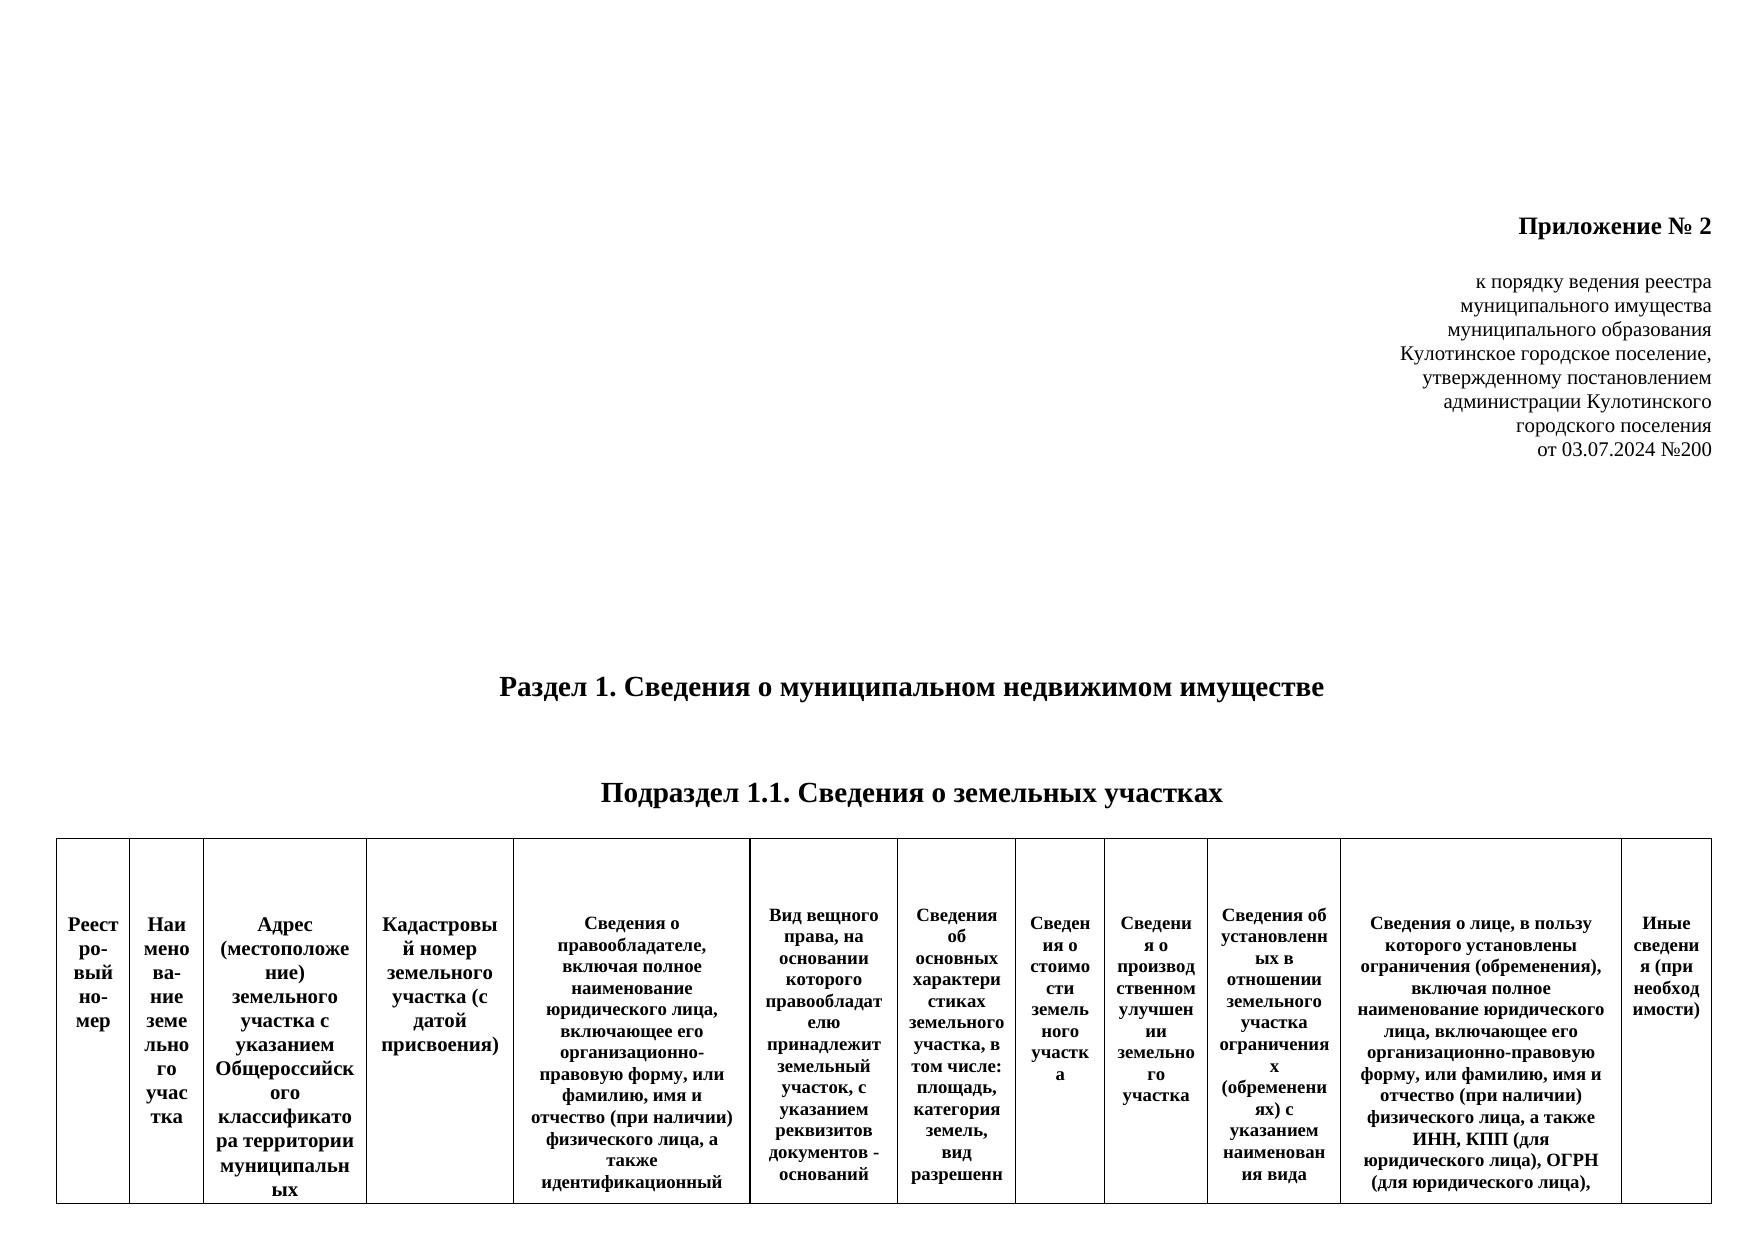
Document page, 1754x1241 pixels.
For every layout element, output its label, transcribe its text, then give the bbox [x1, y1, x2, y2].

text городского поселения [56, 413, 1712, 437]
text администрации Кулотинского [56, 389, 1712, 413]
text Кулотинское городское поселение, [56, 341, 1712, 365]
text Приложение № 2 [56, 211, 1712, 240]
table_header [1622, 839, 1711, 1203]
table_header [898, 839, 1015, 1203]
text от 03.07.2024 №200 [56, 437, 1712, 461]
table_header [1341, 839, 1621, 1203]
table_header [204, 839, 366, 1203]
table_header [1016, 839, 1104, 1203]
text муниципального образования [56, 317, 1712, 341]
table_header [1105, 839, 1207, 1203]
text муниципального имущества [56, 293, 1712, 317]
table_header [1208, 839, 1340, 1203]
text Раздел 1. Сведения о муниципальном недвижимом имуществе [56, 669, 1712, 702]
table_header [751, 839, 897, 1203]
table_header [130, 839, 203, 1203]
text утвержденному постановлением [56, 365, 1712, 389]
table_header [514, 839, 749, 1203]
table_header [367, 839, 513, 1203]
text к порядку ведения реестра [56, 269, 1712, 293]
table_header Реестро-вый но-мер [57, 839, 129, 1203]
text Подраздел 1.1. Сведения о земельных участках [56, 775, 1712, 809]
